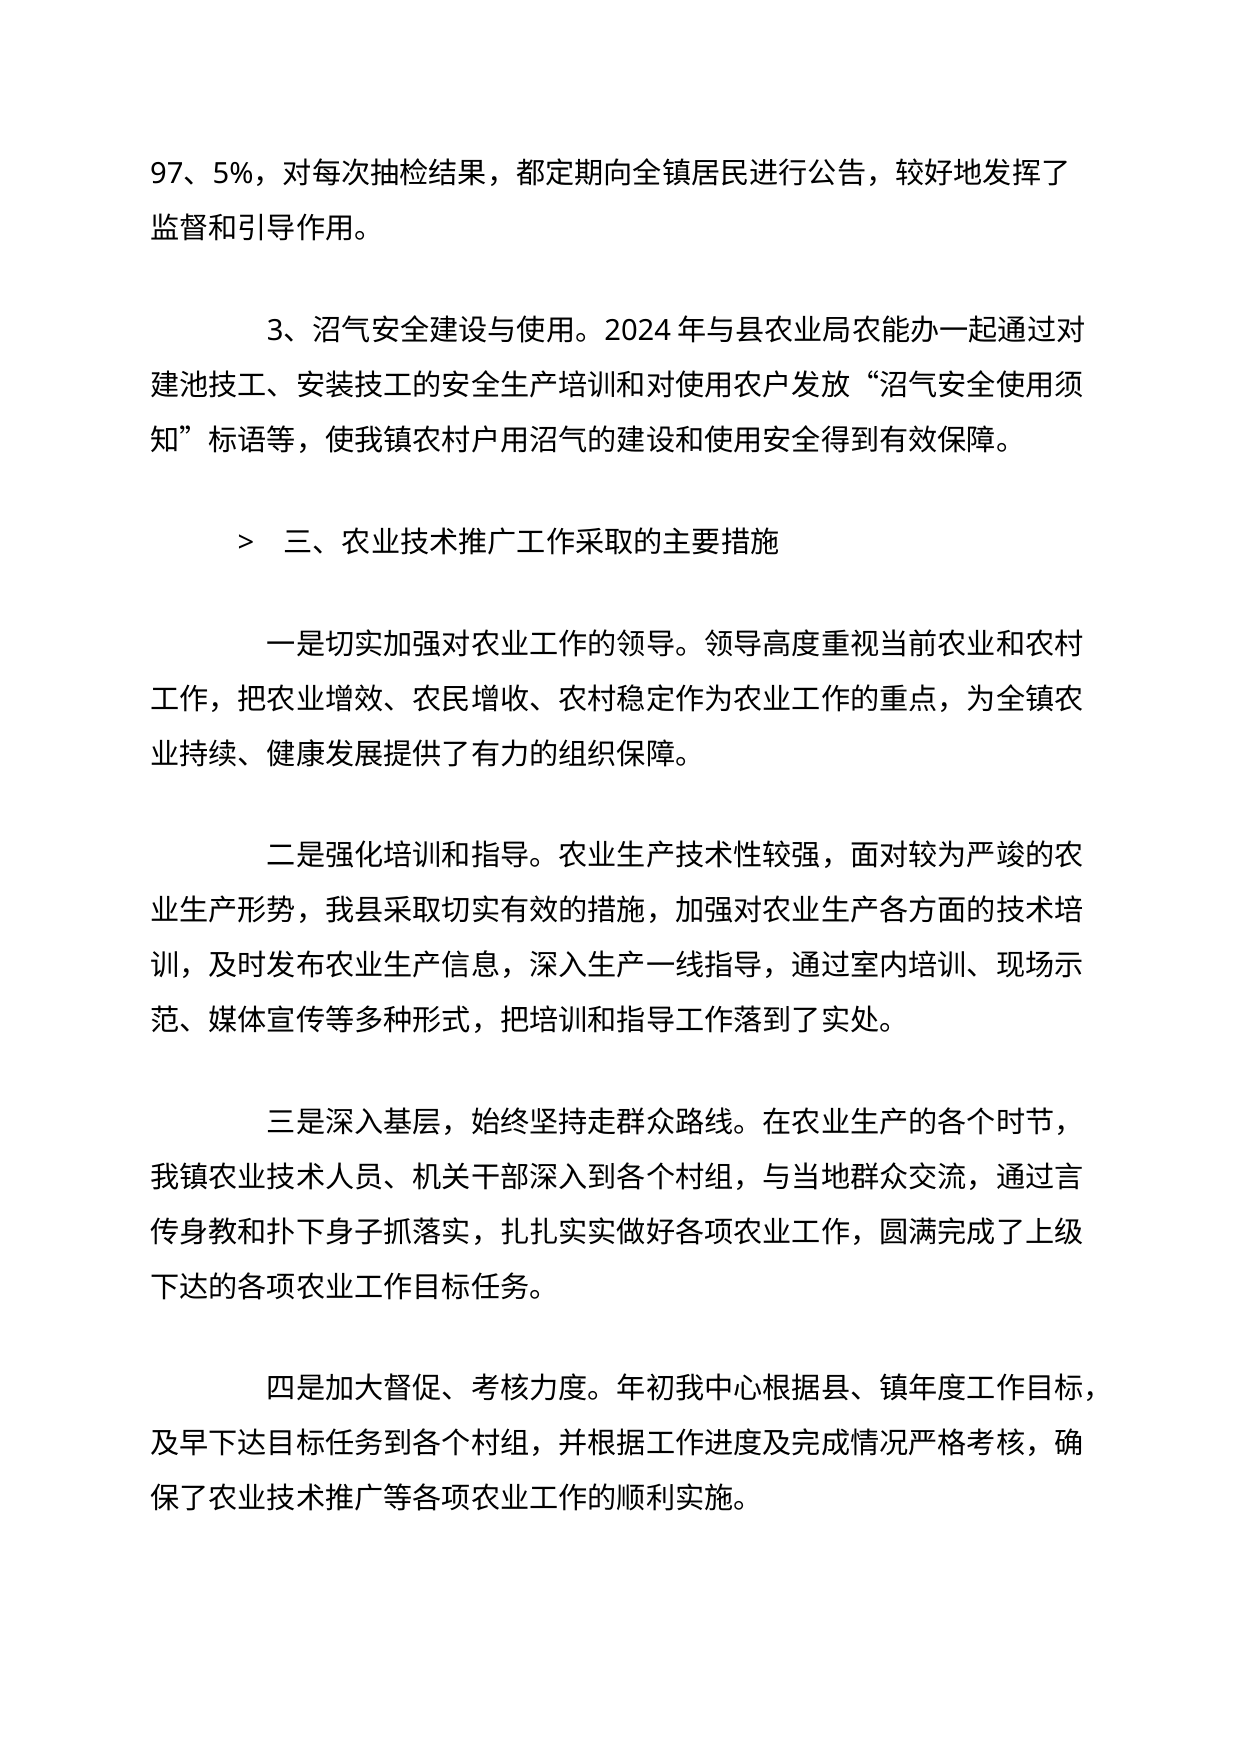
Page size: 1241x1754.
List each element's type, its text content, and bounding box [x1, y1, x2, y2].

text 二是强化培训和指导。农业生产技术性较强，面对较为严竣的农业生产形势，我县采取切实有效的措施，加强对农业生产各方面的技术培训，及时发布农业生产信息，深入生产一线指导，通过室内培训、现场示范、媒体宣传等多种形式，把培训和指导工作落到了实处。 [150, 832, 1090, 1039]
text 三是深入基层，始终坚持走群众路线。在农业生产的各个时节，我镇农业技术人员、机关干部深入到各个村组，与当地群众交流，通过言传身教和扑下身子抓落实，扎扎实实做好各项农业工作，圆满完成了上级下达的各项农业工作目标任务。 [150, 1098, 1090, 1305]
text 3、沼气安全建设与使用。2024年与县农业局农能办一起通过对建池技工、安装技工的安全生产培训和对使用农户发放“沼气安全使用须知”标语等，使我镇农村户用沼气的建设和使用安全得到有效保障。 [150, 307, 1090, 459]
text 一是切实加强对农业工作的领导。领导高度重视当前农业和农村工作，把农业增效、农民增收、农村稳定作为农业工作的重点，为全镇农业持续、健康发展提供了有力的组织保障。 [150, 620, 1090, 772]
text 四是加大督促、考核力度。年初我中心根据县、镇年度工作目标，及早下达目标任务到各个村组，并根据工作进度及完成情况严格考核，确保了农业技术推广等各项农业工作的顺利实施。 [150, 1365, 1090, 1517]
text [150, 150, 1090, 247]
text > 三、农业技术推广工作采取的主要措施 [150, 518, 1090, 561]
